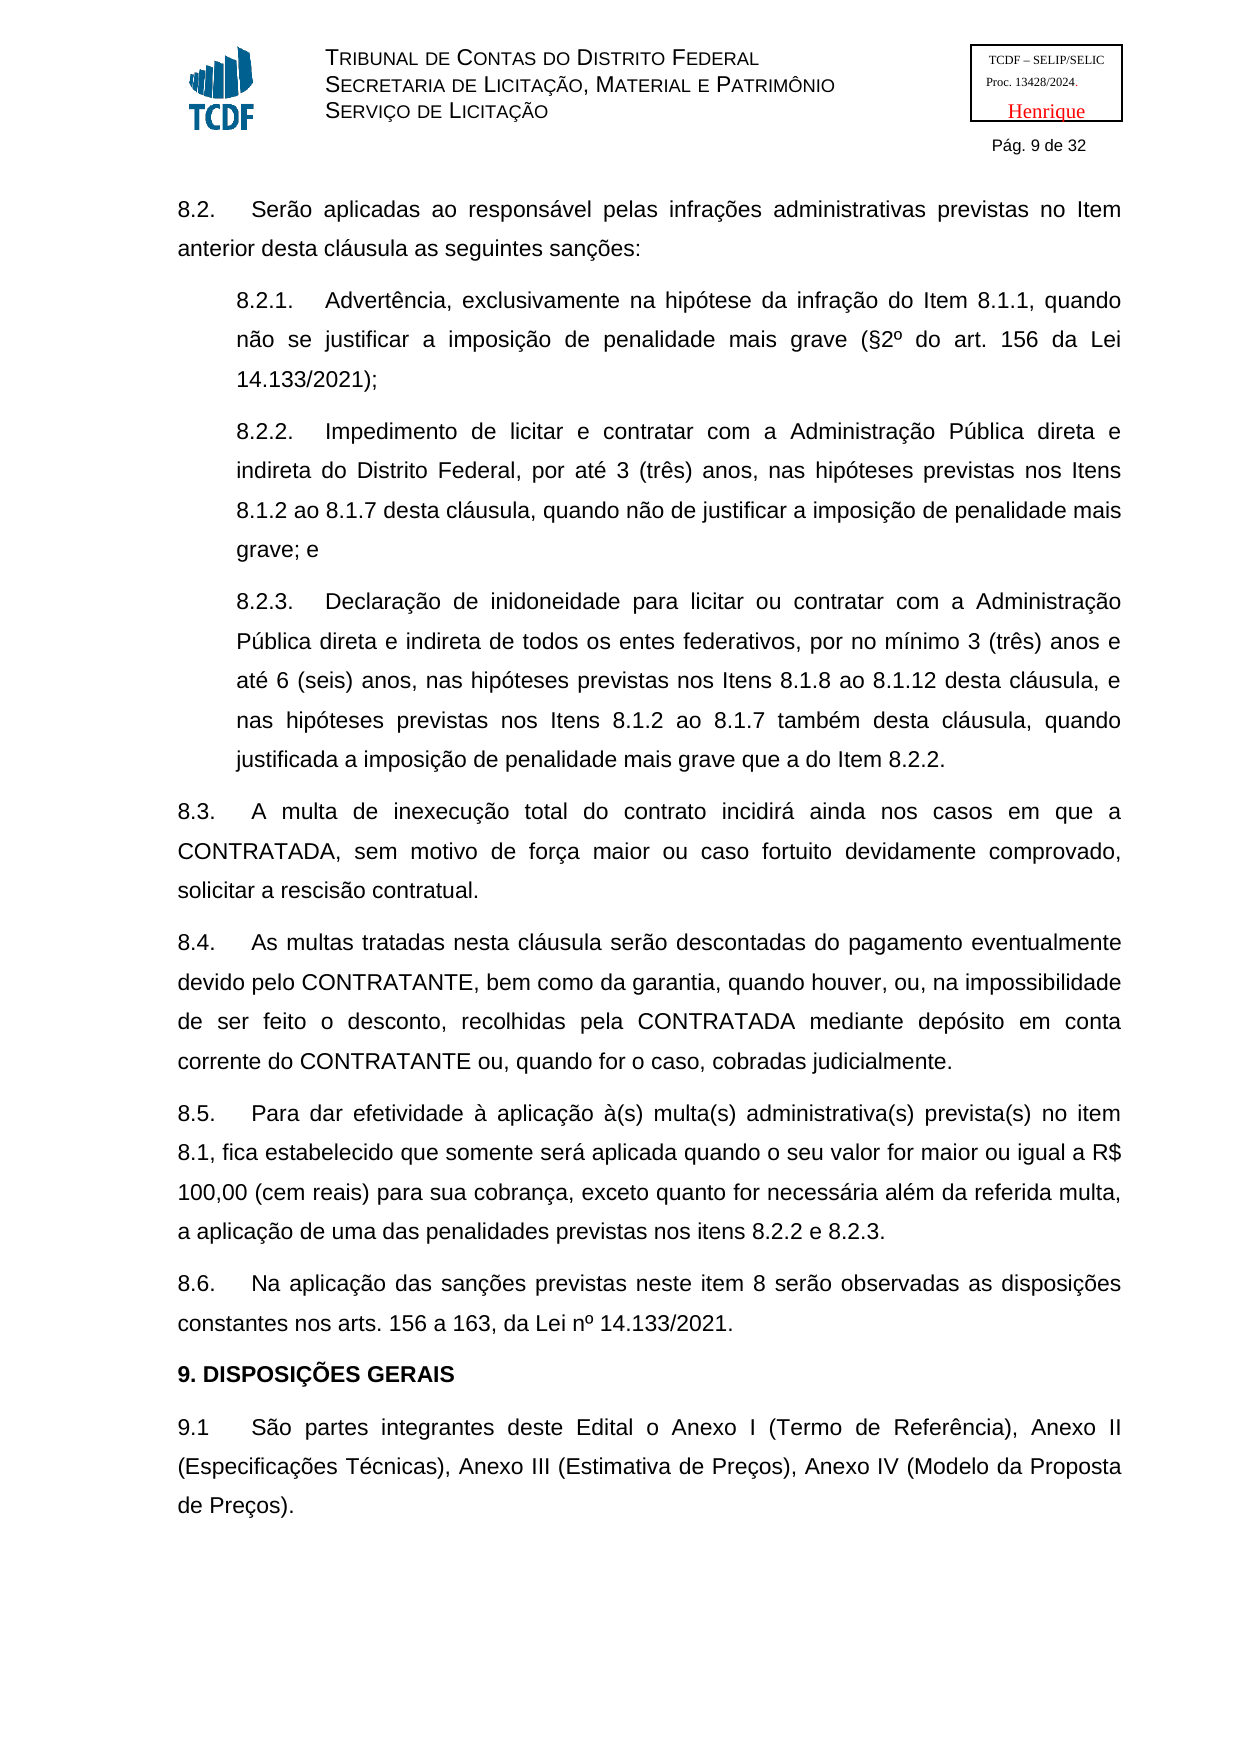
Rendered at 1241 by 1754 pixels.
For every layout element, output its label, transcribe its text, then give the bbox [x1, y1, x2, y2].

text 8.5. Para dar efetividade à aplicação à(s) multa(s) administrativa(s) prevista(s) no item 8.1, fica estabelecido que somente será aplicada quando o seu valor for maior ou igual a R$ 100,00 (cem reais) para sua cobrança, exceto quanto for necessária além da referida multa, a aplicação de uma das penalidades previstas nos itens 8.2.2 e 8.2.3. [177, 1099, 1122, 1244]
text 8.2.1. Advertência, exclusivamente na hipótese da infração do Item 8.1.1, quando não se justificar a imposição de penalidade mais grave (§2º do art. 156 da Lei 14.133/2021); [236, 287, 1122, 392]
text 8.2. Serão aplicadas ao responsável pelas infrações administrativas previstas no Item anterior desta cláusula as seguintes sanções: [177, 196, 1122, 261]
text 8.2.2. Impedimento de licitar e contratar com a Administração Pública direta e indireta do Distrito Federal, por até 3 (três) anos, nas hipóteses previstas nos Itens 8.1.2 ao 8.1.7 desta cláusula, quando não de justificar a imposição de penalidade mais grave; e [236, 418, 1122, 563]
text 9. DISPOSIÇÕES GERAIS [177, 1361, 1122, 1388]
picture [177, 44, 265, 132]
text 8.6. Na aplicação das sanções previstas neste item 8 serão observadas as disposições constantes nos arts. 156 a 163, da Lei nº 14.133/2021. [177, 1270, 1122, 1336]
text 8.4. As multas tratadas nesta cláusula serão descontadas do pagamento eventualmente devido pelo CONTRATANTE, bem como da garantia, quando houver, ou, na impossibilidade de ser feito o desconto, recolhidas pela CONTRATADA mediante depósito em conta corrente do CONTRATANTE ou, quando for o caso, cobradas judicialmente. [177, 929, 1122, 1074]
text 9.1 São partes integrantes deste Edital o Anexo I (Termo de Referência), Anexo II (Especificações Técnicas), Anexo III (Estimativa de Preços), Anexo IV (Modelo da Proposta de Preços). [177, 1413, 1122, 1519]
text 8.3. A multa de inexecução total do contrato incidirá ainda nos casos em que a CONTRATADA, sem motivo de força maior ou caso fortuito devidamente comprovado, solicitar a rescisão contratual. [177, 798, 1122, 903]
text 8.2.3. Declaração de inidoneidade para licitar ou contratar com a Administração Pública direta e indireta de todos os entes federativos, por no mínimo 3 (três) anos e até 6 (seis) anos, nas hipóteses previstas nos Itens 8.1.8 ao 8.1.12 desta cláusula, e nas hipóteses previstas nos Itens 8.1.2 ao 8.1.7 também desta cláusula, quando justificada a imposição de penalidade mais grave que a do Item 8.2.2. [236, 588, 1122, 773]
